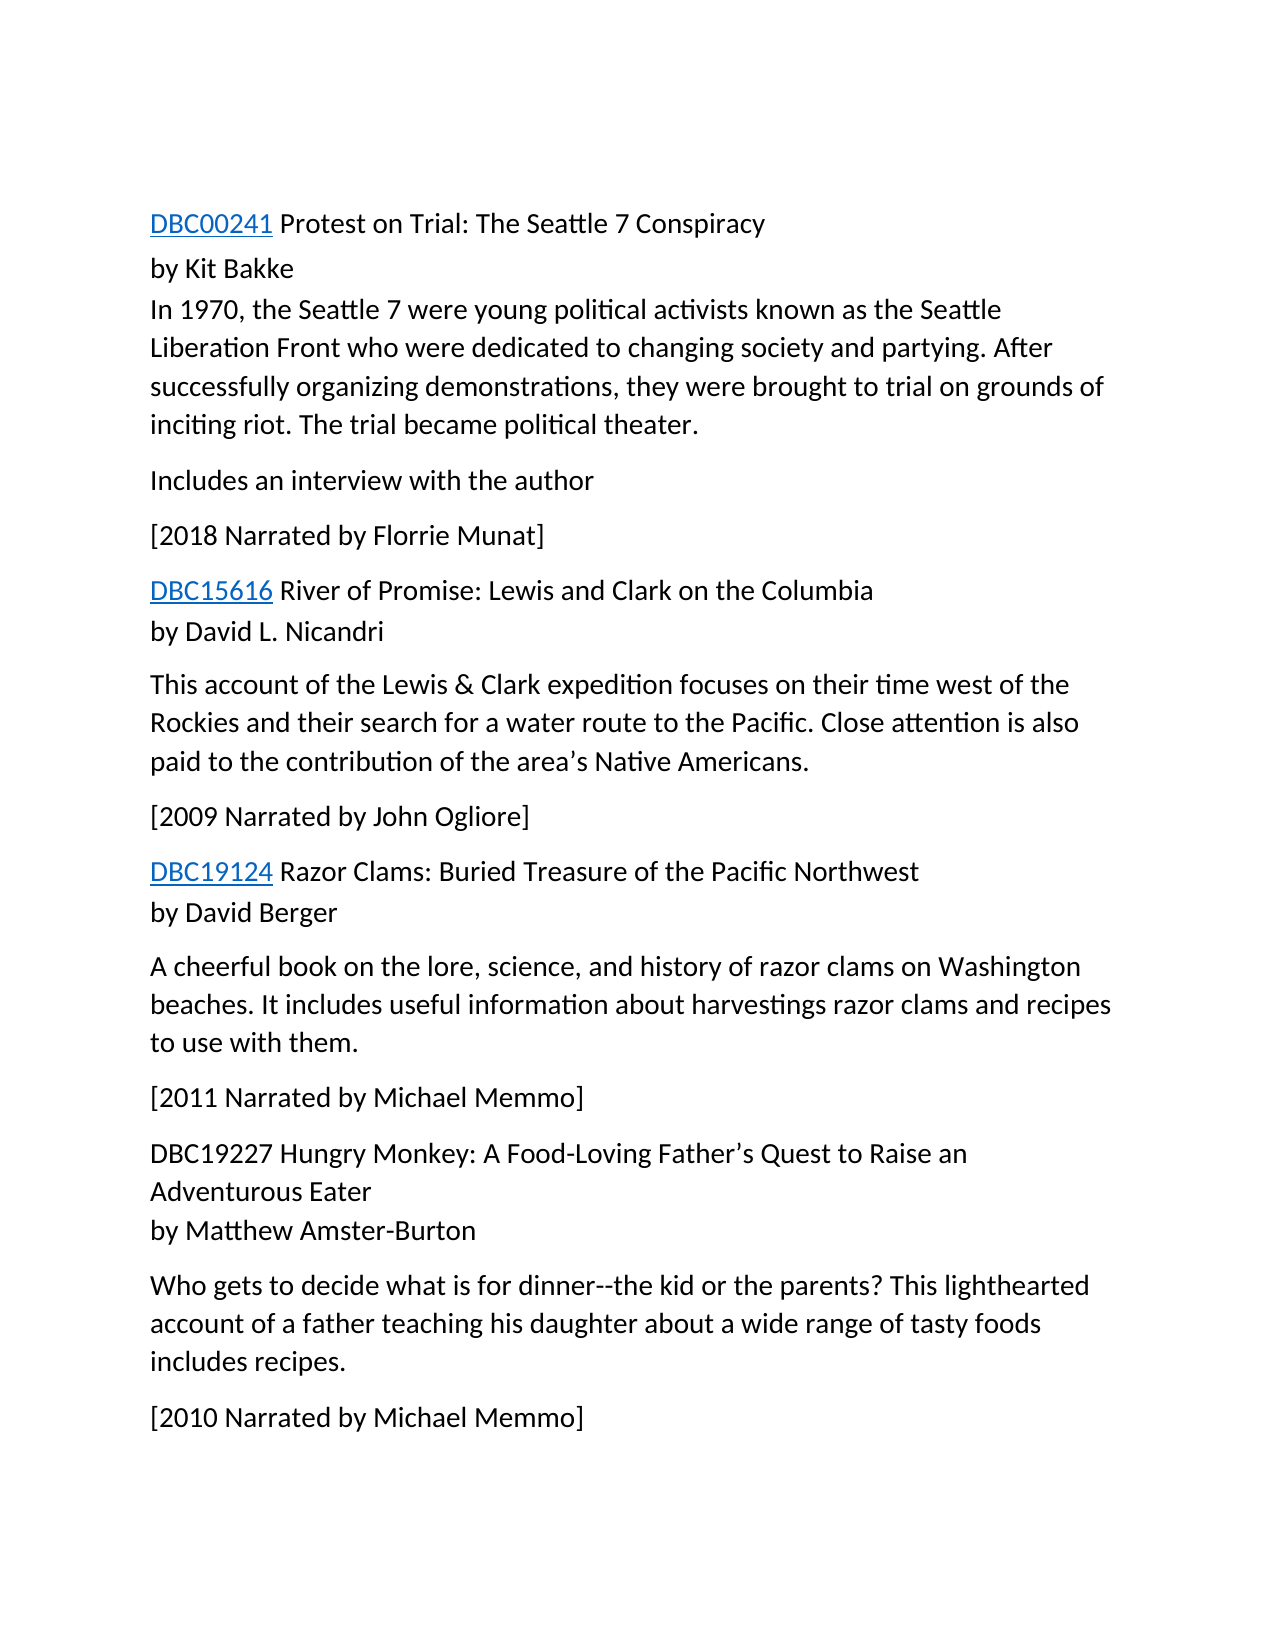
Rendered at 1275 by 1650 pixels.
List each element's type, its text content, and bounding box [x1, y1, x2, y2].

text [2009 Narrated by John Ogliore] [150, 798, 1125, 834]
text DBC19227 Hungry Monkey: A Food-Loving Father’s Quest to Raise an Adventurous Eater by Matthew Amster-Burton [150, 1135, 1125, 1247]
subtitle by Kit Bakke [150, 250, 1125, 286]
text In 1970, the Seattle 7 were young political activists known as the Seattle Liberation Front who were dedicated to changing society and partying. After successfully organizing demonstrations, they were brought to trial on grounds of inciting riot. The trial became political theater. [150, 291, 1125, 442]
text [2018 Narrated by Florrie Munat] [150, 517, 1125, 552]
text by David L. Nicandri [150, 613, 1125, 648]
subtitle DBC19124 Razor Clams: Buried Treasure of the Pacific Northwest [150, 853, 1125, 889]
text by David Berger [150, 894, 1125, 930]
text A cheerful book on the lore, science, and history of razor clams on Washington beaches. It includes useful information about harvestings razor clams and recipes to use with them. [150, 948, 1125, 1060]
subtitle DBC00241 Protest on Trial: The Seattle 7 Conspiracy [150, 205, 1125, 241]
text This account of the Lewis & Clark expedition focuses on their time west of the Rockies and their search for a water route to the Pacific. Close attention is also paid to the contribution of the area’s Native Americans. [150, 666, 1125, 779]
text Includes an interview with the author [150, 462, 1125, 497]
subtitle DBC15616 River of Promise: Lewis and Clark on the Columbia [150, 572, 1125, 607]
text [2010 Narrated by Michael Memmo] [150, 1399, 1125, 1434]
text [2011 Narrated by Michael Memmo] [150, 1079, 1125, 1115]
text Who gets to decide what is for dinner--the kid or the parents? This lighthearted account of a father teaching his daughter about a wide range of tasty foods includes recipes. [150, 1267, 1125, 1379]
